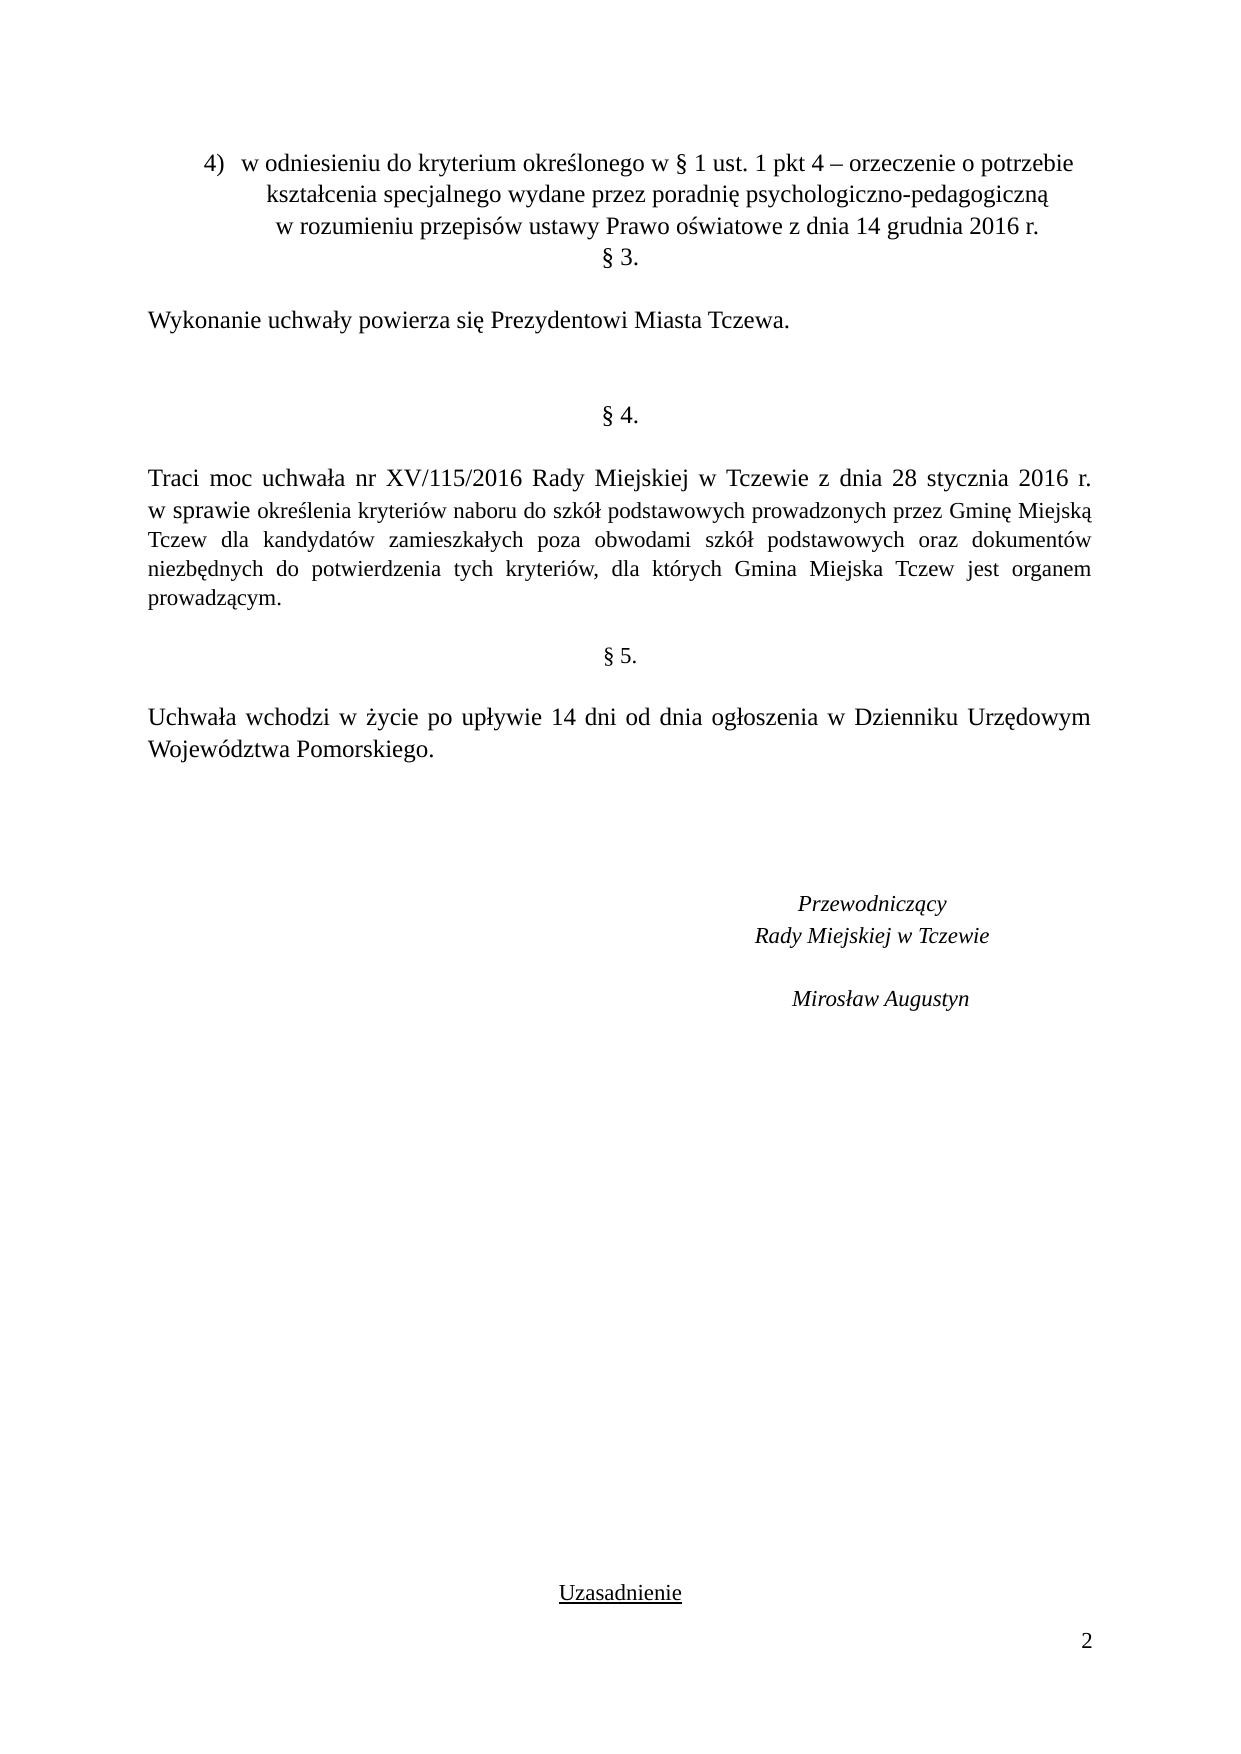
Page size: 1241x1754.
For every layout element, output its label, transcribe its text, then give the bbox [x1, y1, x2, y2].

text Przewodniczący [654, 890, 1093, 917]
text Rady Miejskiej w Tczewie [654, 922, 1093, 948]
text § 5. [148, 642, 1093, 668]
text Wykonanie uchwały powierza się Prezydentowi Miasta Tczewa. [148, 305, 1093, 334]
text Uzasadnienie [148, 1579, 1093, 1606]
text Uchwała wchodzi w życie po upływie 14 dni od dnia ogłoszenia w Dzienniku Urzędowym Województwa Pomorskiego. [148, 702, 1093, 763]
text Traci moc uchwała nr XV/115/2016 Rady Miejskiej w Tczewie z dnia 28 stycznia 2016 r. w sprawie określenia kryteriów naboru do szkół podstawowych prowadzonych przez Gminę Miejską Tczew dla kandydatów zamieszkałych poza obwodami szkół podstawowych oraz dokumentów niezbędnych do potwierdzenia tych kryteriów, dla których Gmina Miejska Tczew jest organem prowadzącym. [148, 463, 1093, 610]
text § 3. [148, 242, 1093, 271]
list w odniesieniu do kryterium określonego w § 1 ust. 1 pkt 4 – orzeczenie o potrzebie kształcenia specjalnego wydane przez poradnię psychologiczno-pedagogiczną w rozumieniu przepisów ustawy Prawo oświatowe z dnia 14 grudnia 2016 r. [185, 148, 1093, 239]
text Mirosław Augustyn [654, 985, 1093, 1011]
text § 4. [148, 400, 1093, 429]
